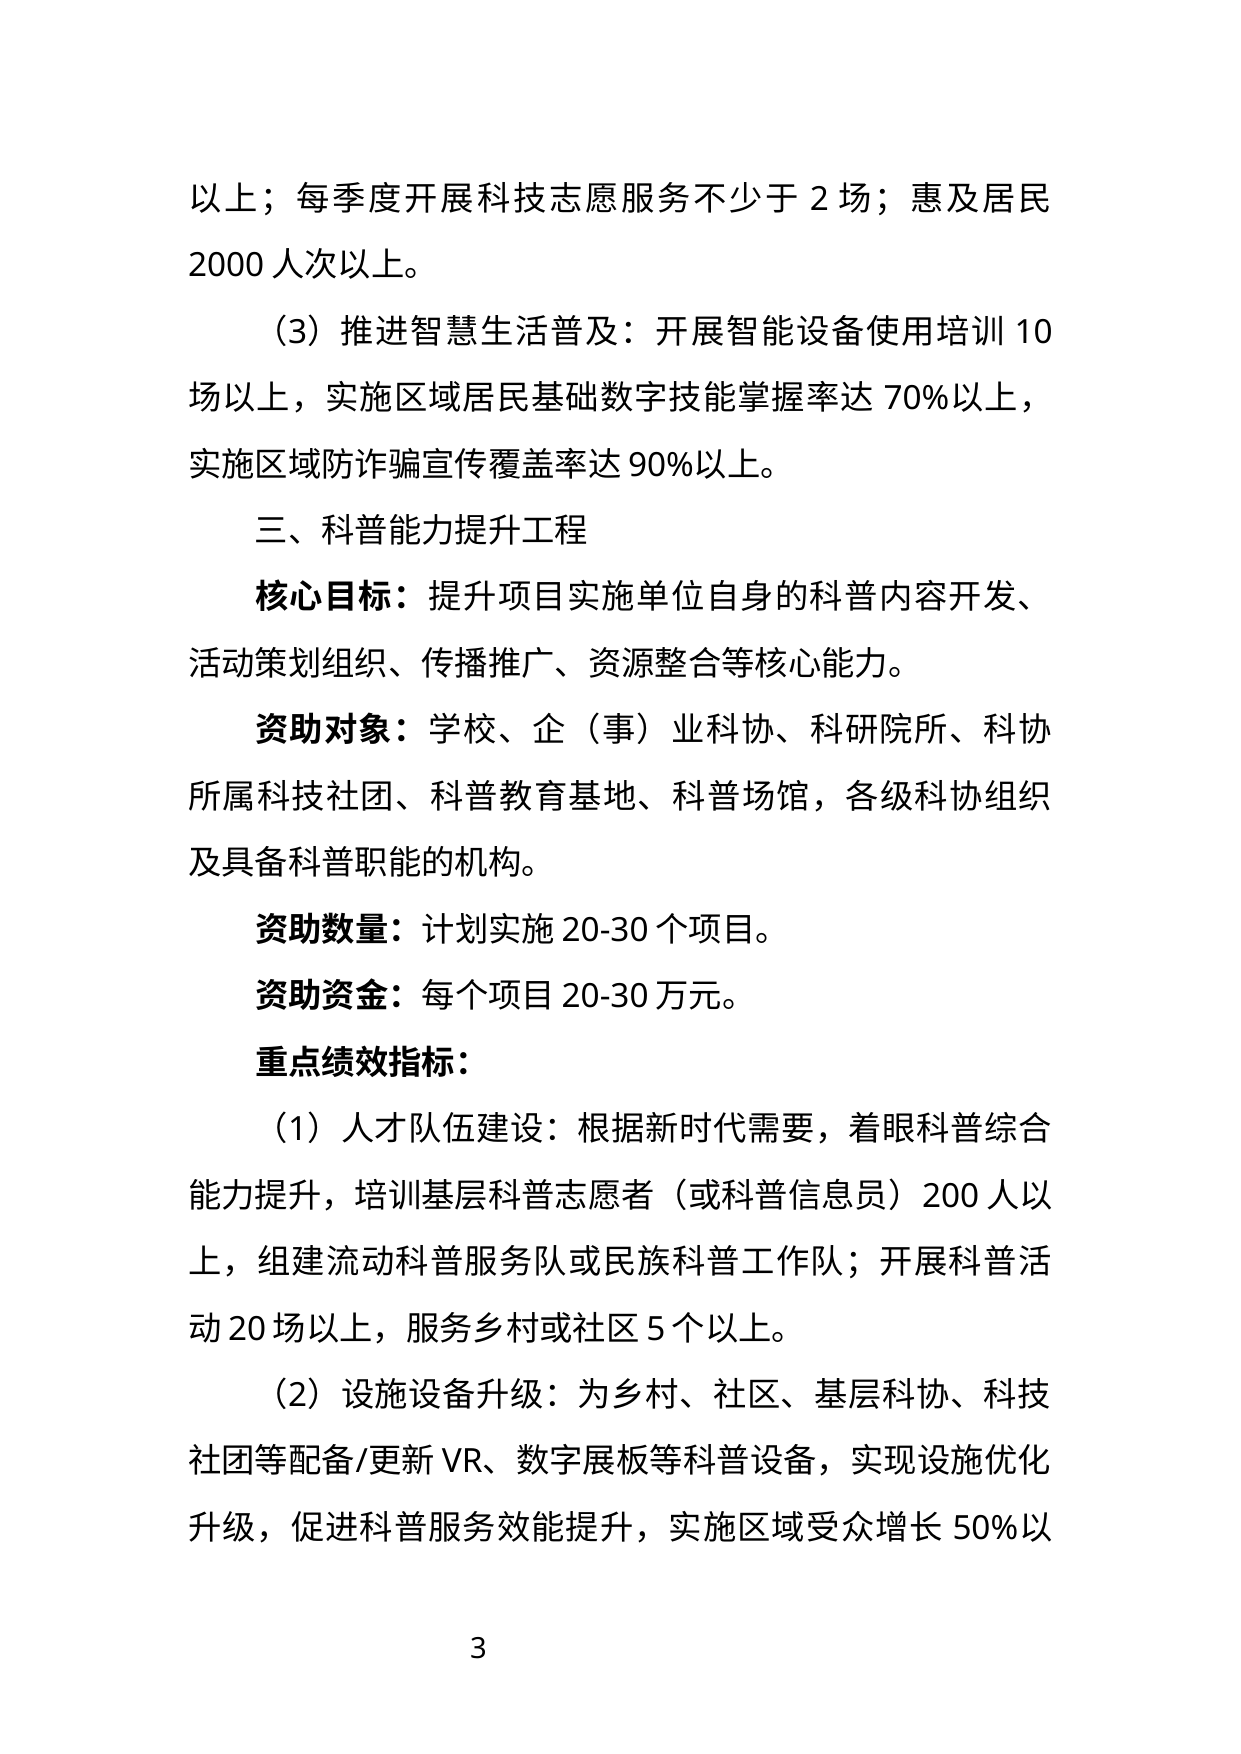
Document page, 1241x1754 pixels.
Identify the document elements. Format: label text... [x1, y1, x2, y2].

text 资助对象：学校、企（事）业科协、科研院所、科协所属科技社团、科普教育基地、科普场馆，各级科协组织及具备科普职能的机构。 [188, 694, 1052, 893]
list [188, 162, 1052, 295]
list ‌人才队伍建设‌：根据新时代需要，着眼科普综合能力提升，培训基层科普志愿者（或科普信息员）200人以上，组建流动科普服务队或民族科普工作队；开展科普活动20场以上，服务乡村或社区5个以上。 [188, 1093, 1052, 1359]
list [188, 1359, 1052, 1558]
list 资助资金：每个项目20-30万元。 [188, 960, 1052, 1026]
list 核心目标：提升项目实施单位自身的科普内容开发、活动策划组织、传播推广、资源整合等核心能力。 [188, 561, 1052, 694]
text 资助数量：计划实施20-30个项目。 [188, 893, 1052, 960]
list 推进智慧生活普及：开展智能设备使用培训10场以上，实施区域居民基础数字技能掌握率达70%以上，实施区域防诈骗宣传覆盖率达90%以上。 [188, 295, 1052, 495]
list 科普能力提升工程 [188, 495, 1052, 561]
list 重点绩效指标： [188, 1026, 1052, 1093]
